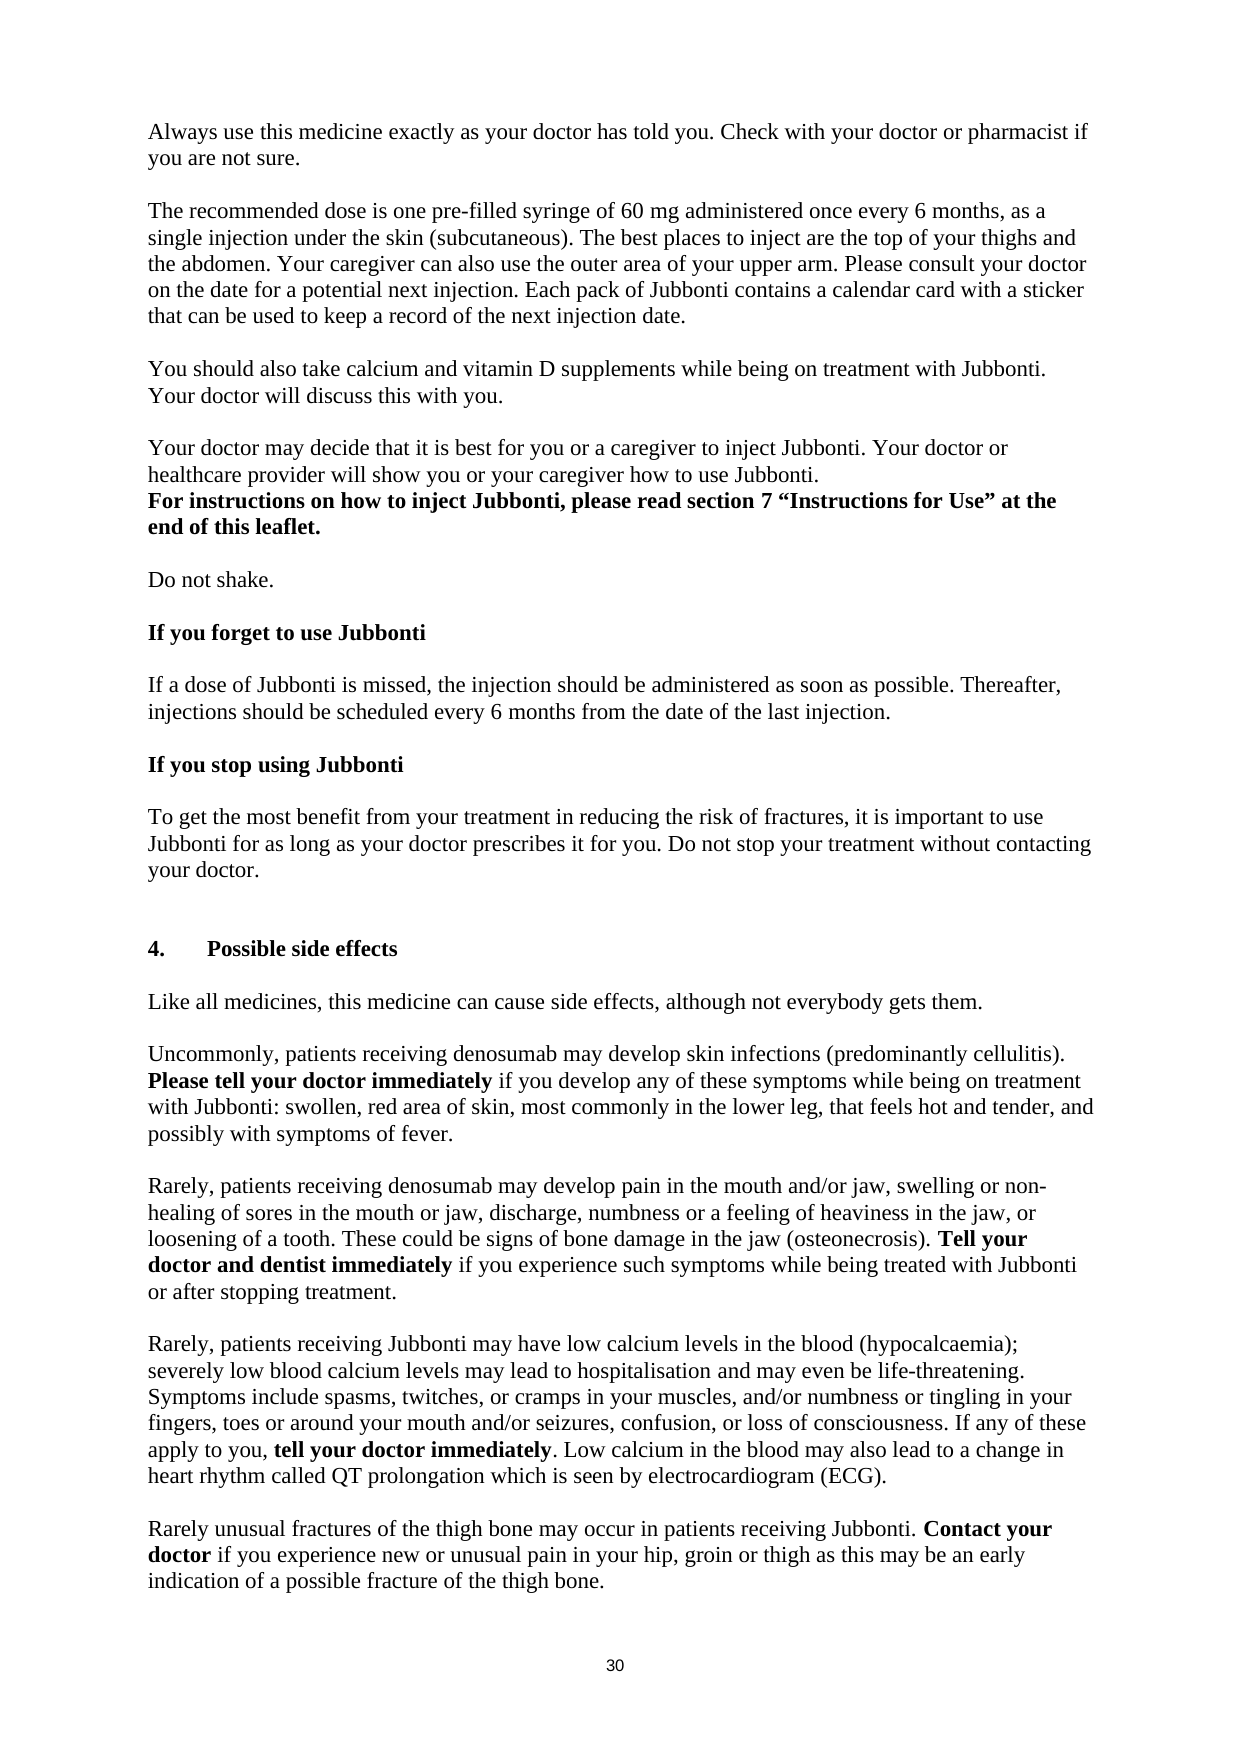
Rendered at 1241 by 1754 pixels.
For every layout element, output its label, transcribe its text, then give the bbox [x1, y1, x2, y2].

list Like all medicines, this medicine can cause side effects, although not everybody gets them. [148, 988, 1096, 1014]
list Your doctor may decide that it is best for you or a caregiver to inject Jubbonti. Your doctor or healthcare provider will show you or your caregiver how to use Jubbonti. [148, 434, 1093, 487]
list Rarely, patients receiving Jubbonti may have low calcium levels in the blood (hypocalcaemia); severely low blood calcium levels may lead to hospitalisation and may even be life-threatening. Symptoms include spasms, twitches, or cramps in your muscles, and/or numbness or tingling in your fingers, toes or around your mouth and/or seizures, confusion, or loss of consciousness. If any of these apply to you, tell your doctor immediately. Low calcium in the blood may also lead to a change in heart rhythm called QT prolongation which is seen by electrocardiogram (ECG). [148, 1330, 1096, 1488]
list The recommended dose is one pre-filled syringe of 60 mg administered once every 6 months, as a single injection under the skin (subcutaneous). The best places to inject are the top of your thighs and the abdomen. Your caregiver can also use the outer area of your upper arm. Please consult your doctor on the date for a potential next injection. Each pack of Jubbonti contains a calendar card with a sticker that can be used to keep a record of the next injection date. [148, 197, 1093, 329]
list For instructions on how to inject Jubbonti, please read section 7 “Instructions for Use” at the end of this leaflet. [148, 487, 1093, 540]
list To get the most benefit from your treatment in reducing the risk of fractures, it is important to use Jubbonti for as long as your doctor prescribes it for you. Do not stop your treatment without contacting your doctor. [148, 803, 1096, 882]
list Rarely unusual fractures of the thigh bone may occur in patients receiving Jubbonti. Contact your doctor if you experience new or unusual pain in your hip, groin or thigh as this may be an early indication of a possible fracture of the thigh bone. [148, 1515, 1096, 1594]
list If you stop using Jubbonti [148, 751, 1092, 777]
list Do not shake. [148, 566, 1093, 592]
list Rarely, patients receiving denosumab may develop pain in the mouth and/or jaw, swelling or non-healing of sores in the mouth or jaw, discharge, numbness or a feeling of heaviness in the jaw, or loosening of a tooth. These could be signs of bone damage in the jaw (osteonecrosis). Tell your doctor and dentist immediately if you experience such symptoms while being treated with Jubbonti or after stopping treatment. [148, 1172, 1096, 1304]
list If you forget to use Jubbonti [148, 619, 1092, 645]
list 4. Possible side effects [148, 935, 1093, 961]
list You should also take calcium and vitamin D supplements while being on treatment with Jubbonti. Your doctor will discuss this with you. [148, 355, 1093, 408]
list Always use this medicine exactly as your doctor has told you. Check with your doctor or pharmacist if you are not sure. [148, 118, 1093, 171]
list Uncommonly, patients receiving denosumab may develop skin infections (predominantly cellulitis). Please tell your doctor immediately if you develop any of these symptoms while being on treatment with Jubbonti: swollen, red area of skin, most commonly in the lower leg, that feels hot and tender, and possibly with symptoms of fever. [148, 1041, 1096, 1146]
list If a dose of Jubbonti is missed, the injection should be administered as soon as possible. Thereafter, injections should be scheduled every 6 months from the date of the last injection. [148, 672, 1093, 724]
